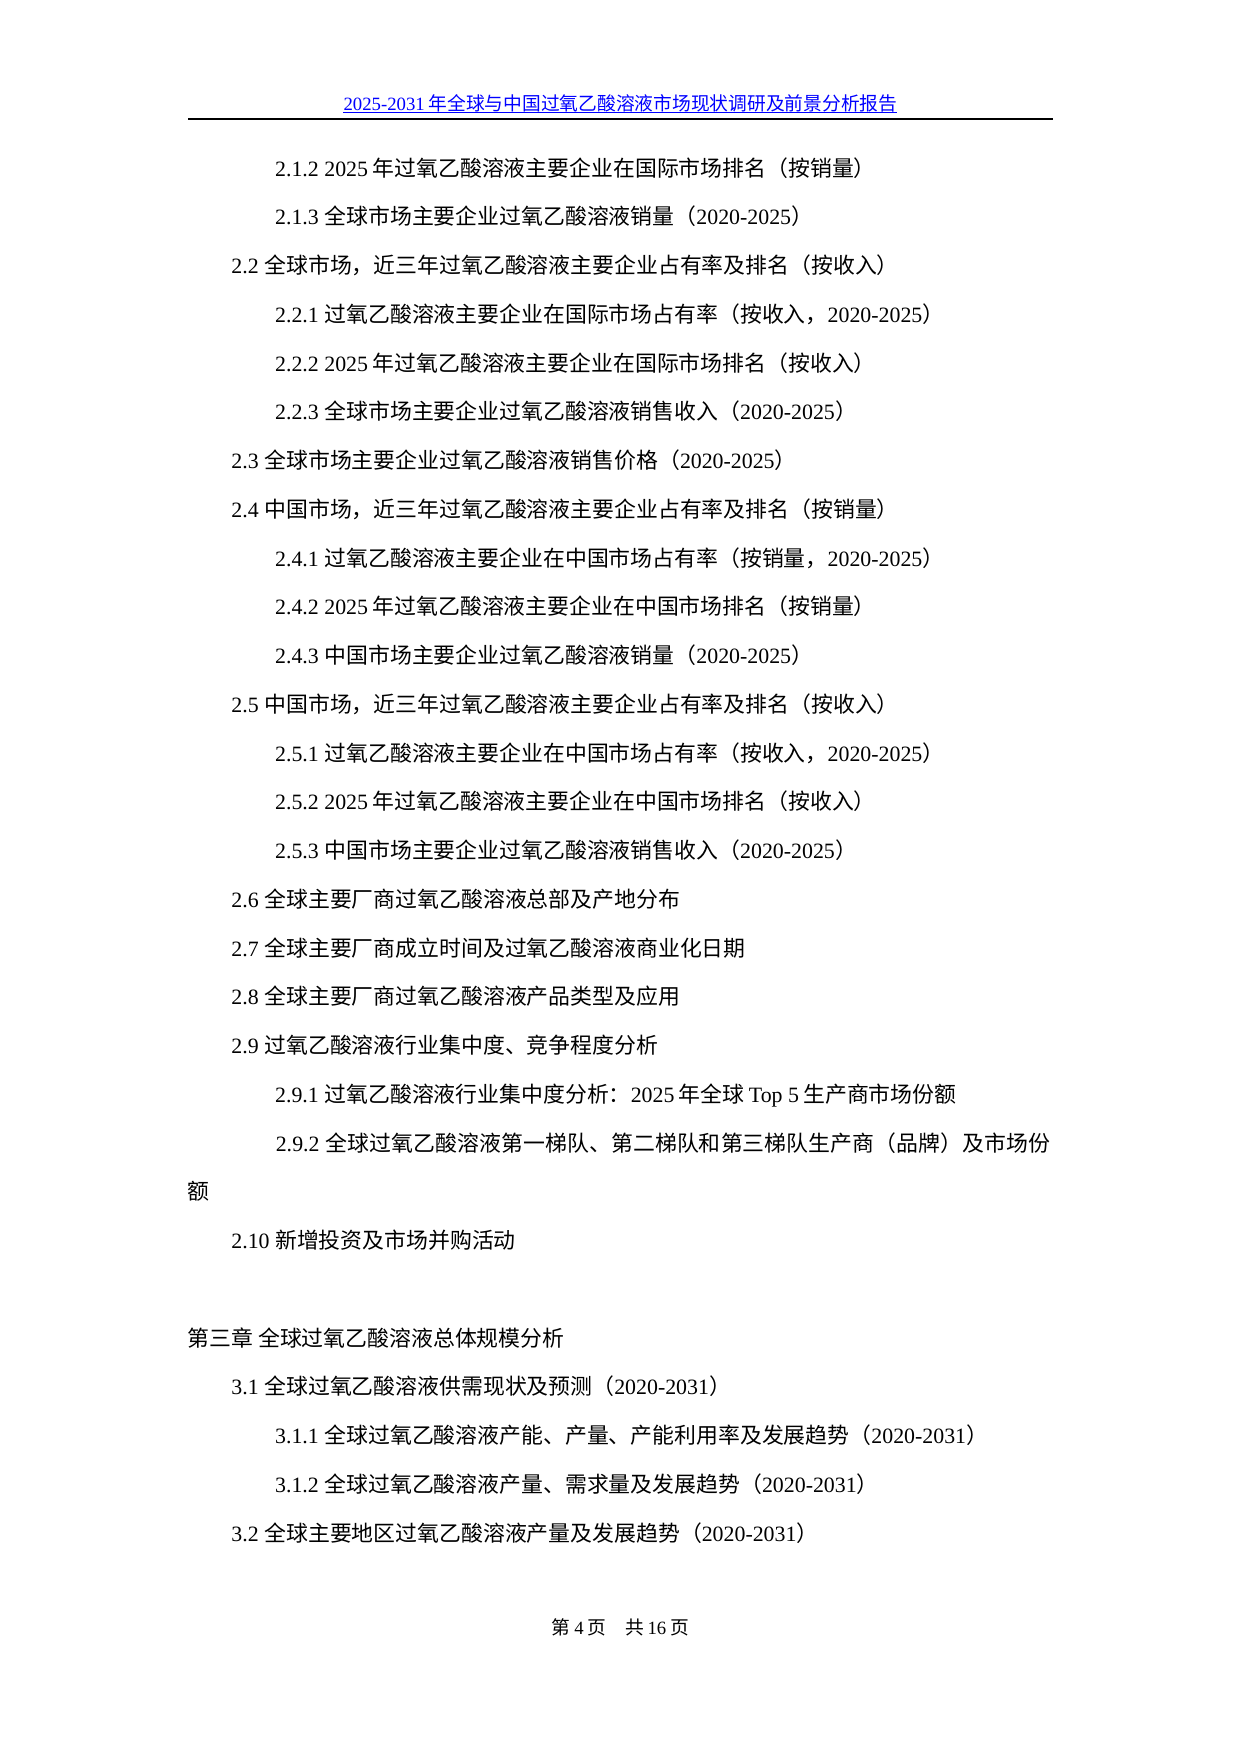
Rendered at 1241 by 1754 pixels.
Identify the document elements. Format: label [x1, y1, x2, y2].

text [187, 150, 1053, 1548]
